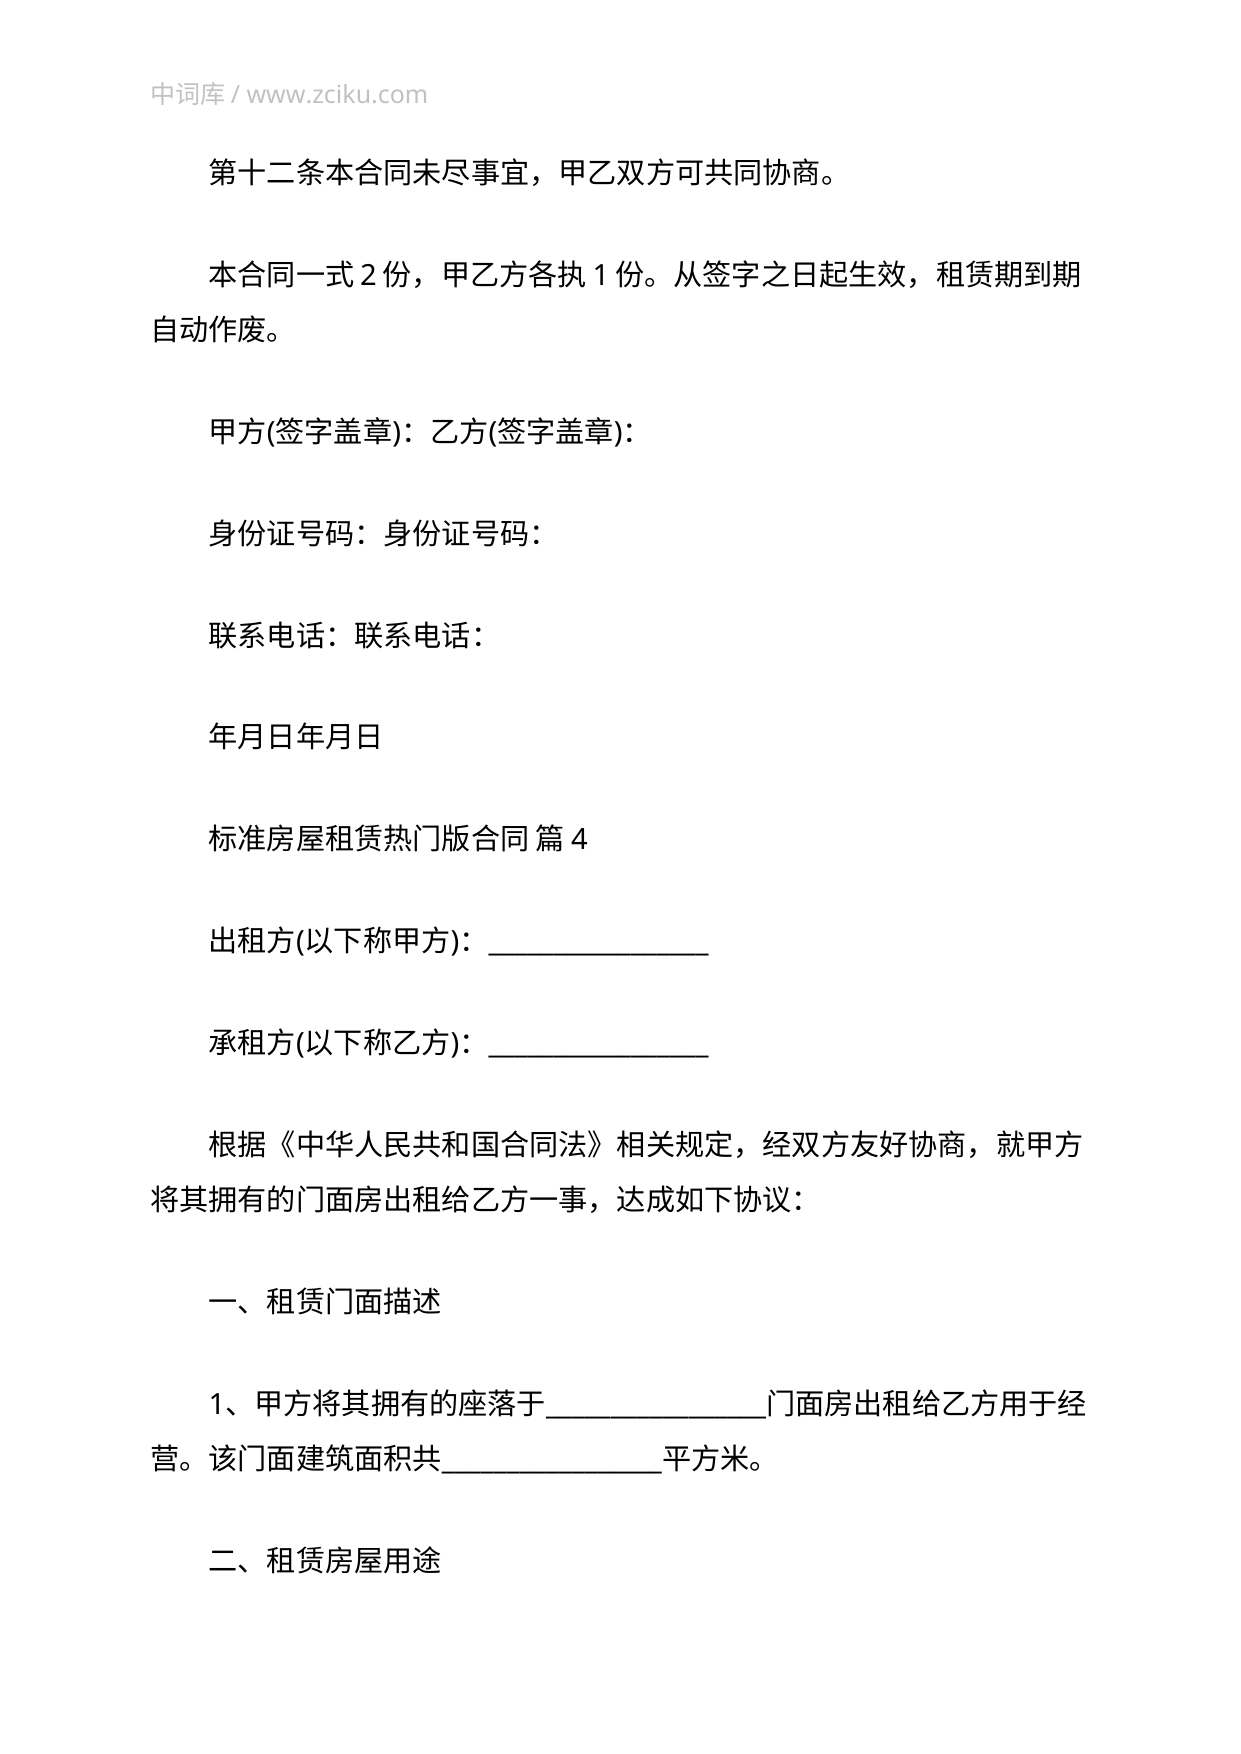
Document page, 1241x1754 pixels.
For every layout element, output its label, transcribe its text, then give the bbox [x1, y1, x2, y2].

text 联系电话：联系电话： [150, 612, 1090, 654]
text 甲方(签字盖章)：乙方(签字盖章)： [150, 408, 1090, 451]
text 身份证号码：身份证号码： [150, 511, 1090, 553]
text 出租方(以下称甲方)：_________________ [150, 918, 1090, 960]
text 承租方(以下称乙方)：_________________ [150, 1020, 1090, 1062]
text 一、租赁门面描述 [150, 1278, 1090, 1321]
text 年月日年月日 [150, 714, 1090, 756]
text 1、甲方将其拥有的座落于_________________门面房出租给乙方用于经营。该门面建筑面积共_________________平方米。 [150, 1380, 1090, 1478]
text 本合同一式2份，甲乙方各执1份。从签字之日起生效，租赁期到期自动作废。 [150, 252, 1090, 349]
text 二、租赁房屋用途 [150, 1537, 1090, 1579]
text 根据《中华人民共和国合同法》相关规定，经双方友好协商，就甲方将其拥有的门面房出租给乙方一事，达成如下协议： [150, 1122, 1090, 1219]
text 第十二条本合同未尽事宜，甲乙双方可共同协商。 [150, 150, 1090, 192]
text 标准房屋租赁热门版合同 篇4 [150, 816, 1090, 858]
